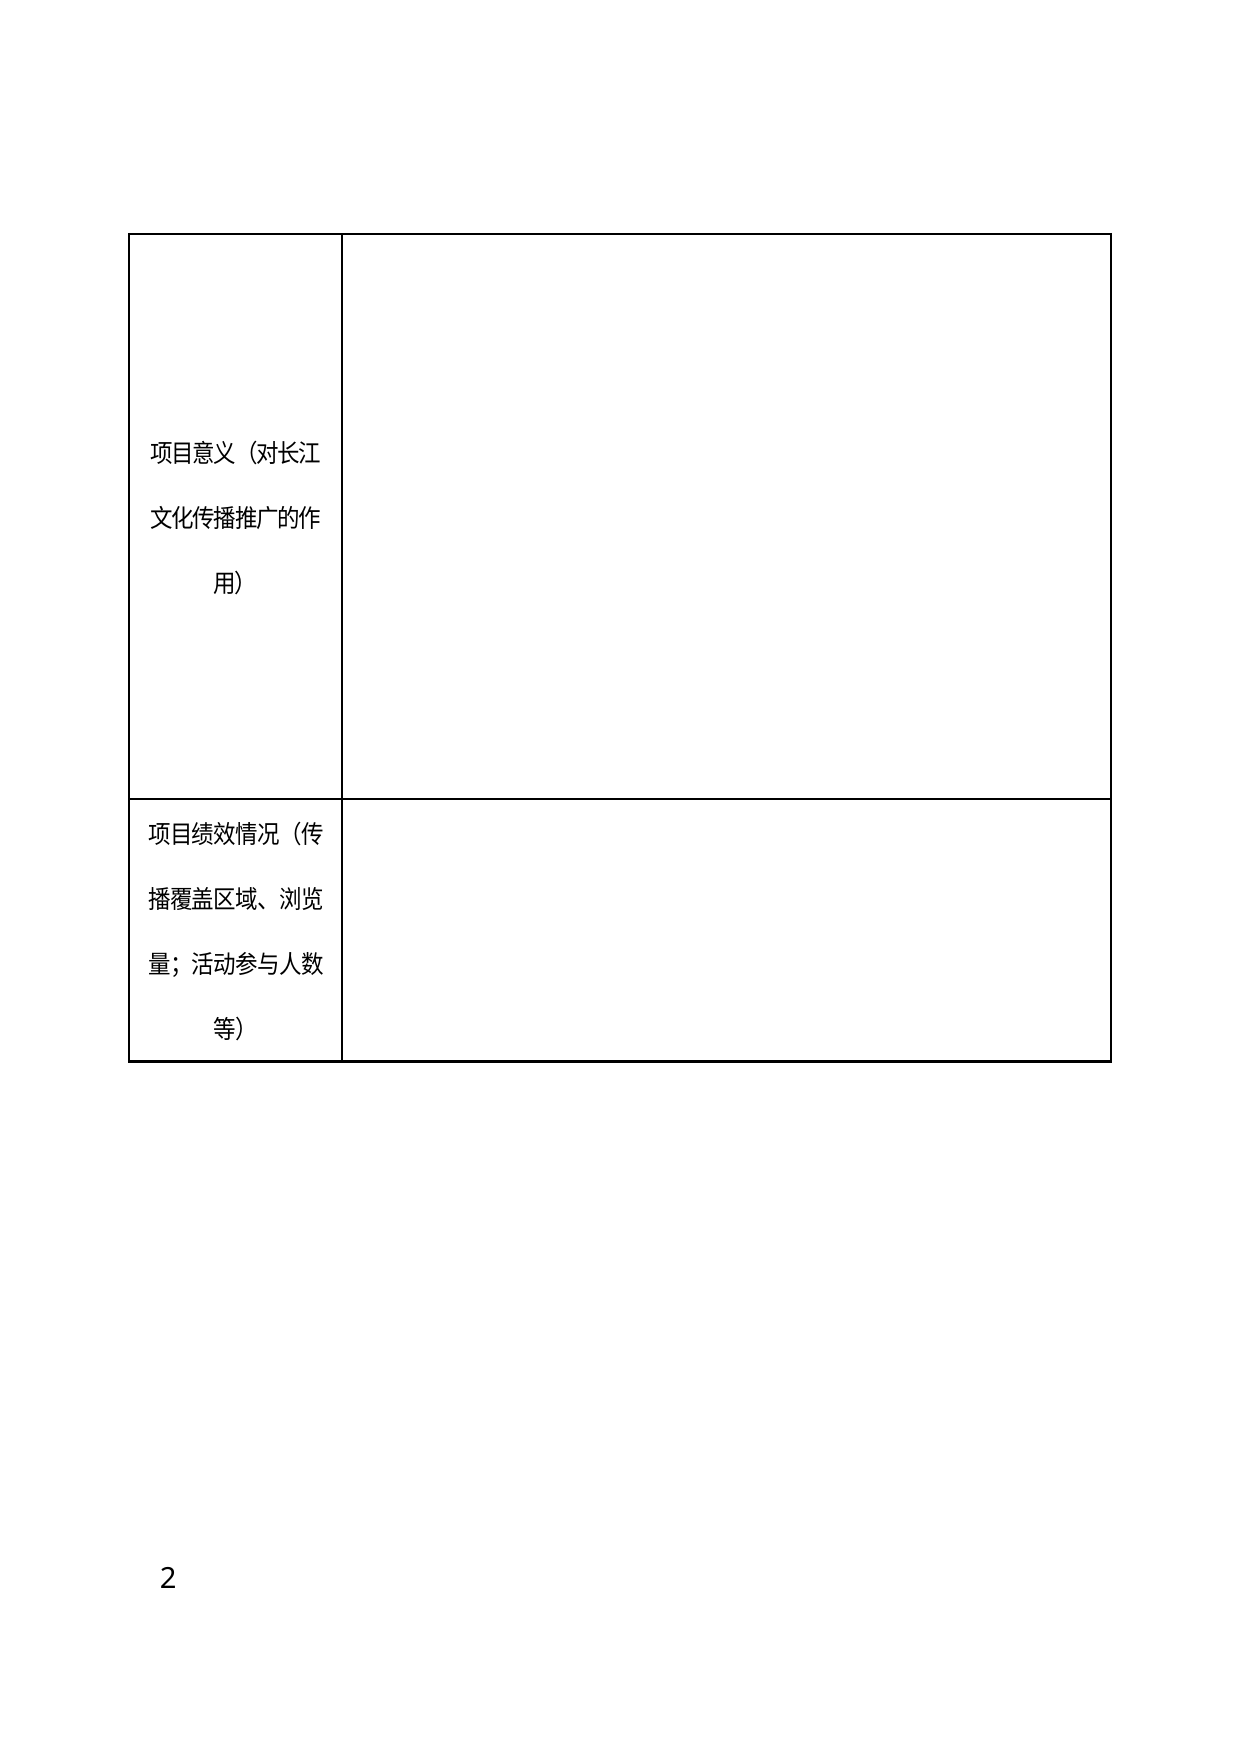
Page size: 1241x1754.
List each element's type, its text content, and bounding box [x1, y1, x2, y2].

table_cell 项目意义（对长江文化传播推广的作用） [130, 235, 341, 798]
table_cell [343, 800, 1110, 1060]
table_cell [343, 235, 1110, 798]
table_cell 项目绩效情况（传播覆盖区域、浏览量；活动参与人数等） [130, 800, 341, 1060]
